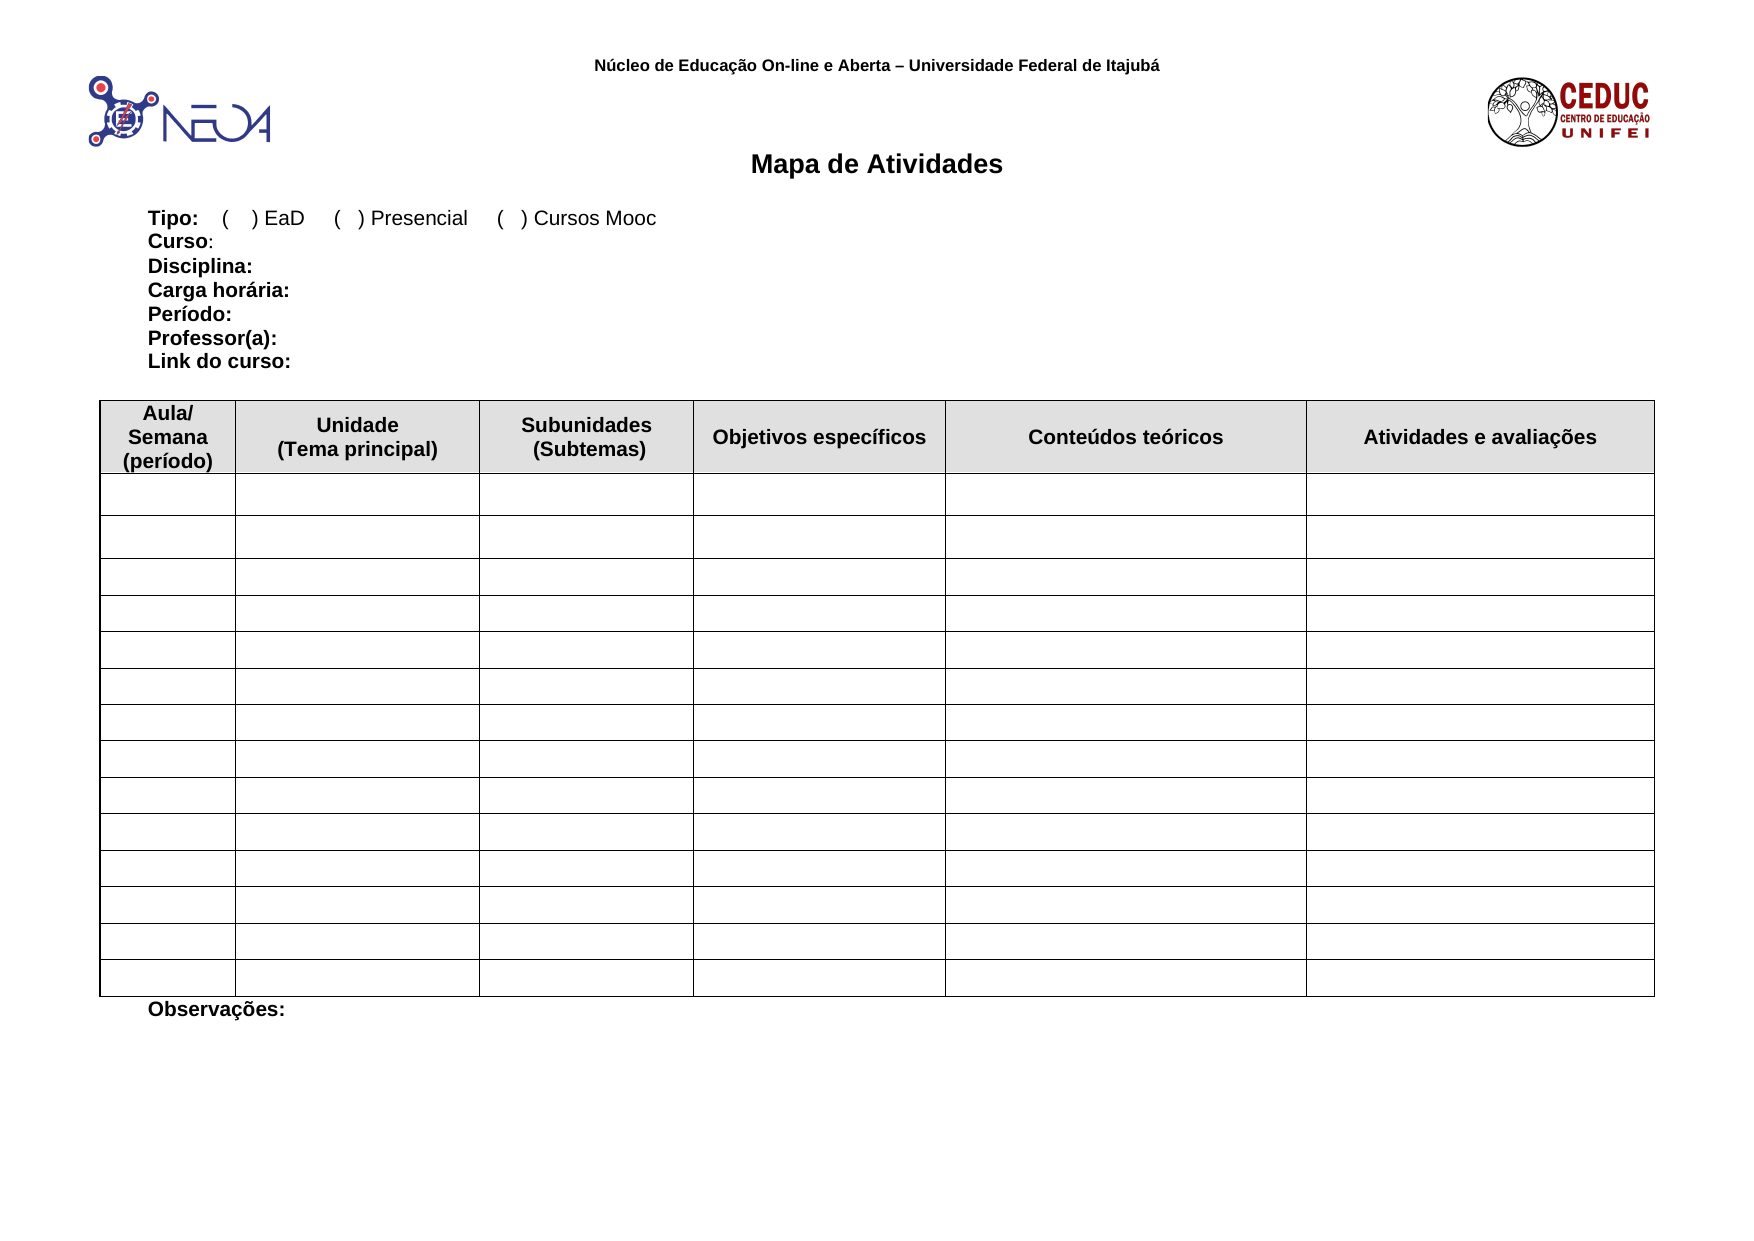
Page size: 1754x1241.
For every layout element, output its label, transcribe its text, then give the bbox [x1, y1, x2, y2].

table_cell [480, 516, 693, 558]
table_cell [694, 559, 945, 594]
table_cell [236, 960, 479, 996]
text Disciplina: [148, 253, 1606, 277]
table_header Unidade (Tema principal) [236, 401, 479, 472]
table_cell [946, 559, 1306, 594]
table_cell [101, 814, 235, 850]
table_cell [480, 559, 693, 594]
table_cell [946, 596, 1306, 631]
text Carga horária: [148, 277, 1606, 301]
table_cell [694, 632, 945, 667]
table_cell [236, 632, 479, 667]
table_cell [946, 851, 1306, 886]
table_cell [101, 887, 235, 923]
table_cell [480, 705, 693, 740]
picture [1487, 75, 1653, 147]
table_header Atividades e avaliações [1307, 401, 1654, 472]
table_cell [101, 741, 235, 777]
table_cell [946, 669, 1306, 704]
text Tipo: ( ) EaD ( ) Presencial ( ) Cursos Mooc [148, 205, 1606, 229]
table_cell [946, 632, 1306, 667]
table_cell [101, 516, 235, 558]
table_cell [1307, 887, 1654, 923]
table_cell [946, 814, 1306, 850]
table_cell [480, 596, 693, 631]
table_cell [236, 887, 479, 923]
table_cell [480, 851, 693, 886]
table_cell [236, 741, 479, 777]
table_cell [946, 778, 1306, 813]
table_cell [101, 960, 235, 996]
table_cell [236, 851, 479, 886]
table_cell [694, 741, 945, 777]
table_cell [236, 669, 479, 704]
table_cell [946, 741, 1306, 777]
table_cell [236, 778, 479, 813]
table_cell [1307, 814, 1654, 850]
table_cell [1307, 705, 1654, 740]
table_cell [694, 851, 945, 886]
table_cell [694, 814, 945, 850]
table_cell [236, 516, 479, 558]
table_cell [480, 924, 693, 959]
table_cell [480, 778, 693, 813]
table_cell [694, 669, 945, 704]
table_cell [694, 924, 945, 959]
table_cell [101, 596, 235, 631]
table_cell [946, 960, 1306, 996]
text Professor(a): Link do curso: [148, 325, 1606, 373]
text Período: [148, 301, 1606, 325]
table_cell [236, 705, 479, 740]
table_cell [694, 596, 945, 631]
table_cell [101, 705, 235, 740]
table_cell [101, 778, 235, 813]
table_cell [236, 814, 479, 850]
table_cell [946, 887, 1306, 923]
table_cell [236, 924, 479, 959]
table_header Aula/ Semana (período) [101, 401, 235, 472]
table_header Objetivos específicos [694, 401, 945, 472]
table_cell [101, 924, 235, 959]
table_cell [1307, 669, 1654, 704]
table_cell [946, 924, 1306, 959]
table_cell [694, 705, 945, 740]
table_cell [946, 516, 1306, 558]
table_cell [1307, 851, 1654, 886]
table_cell [1307, 516, 1654, 558]
table_cell [946, 705, 1306, 740]
table_cell [1307, 596, 1654, 631]
table_cell [236, 474, 479, 515]
text Curso: [148, 229, 1606, 253]
table_cell [236, 596, 479, 631]
table_cell [1307, 559, 1654, 594]
table_cell [480, 960, 693, 996]
table_cell [101, 474, 235, 515]
table_cell [101, 851, 235, 886]
table_cell [694, 516, 945, 558]
table_cell [694, 474, 945, 515]
table_cell [1307, 960, 1654, 996]
table_cell [101, 669, 235, 704]
table_cell [480, 474, 693, 515]
text Observações: [148, 997, 1606, 1021]
table_cell [480, 632, 693, 667]
table_cell [1307, 778, 1654, 813]
picture [88, 76, 274, 147]
table_cell [480, 887, 693, 923]
title Mapa de Atividades [148, 148, 1606, 179]
table_cell [1307, 741, 1654, 777]
table_cell [1307, 924, 1654, 959]
table_cell [1307, 632, 1654, 667]
table_cell [694, 887, 945, 923]
table_cell [694, 960, 945, 996]
table_cell [480, 814, 693, 850]
table_cell [236, 559, 479, 594]
table_cell [101, 559, 235, 594]
table_cell [480, 741, 693, 777]
table_cell [480, 669, 693, 704]
table_cell [946, 474, 1306, 515]
table_cell [694, 778, 945, 813]
table_header Subunidades (Subtemas) [480, 401, 693, 472]
table_header Conteúdos teóricos [946, 401, 1306, 472]
table_cell [1307, 474, 1654, 515]
table_cell [101, 632, 235, 667]
